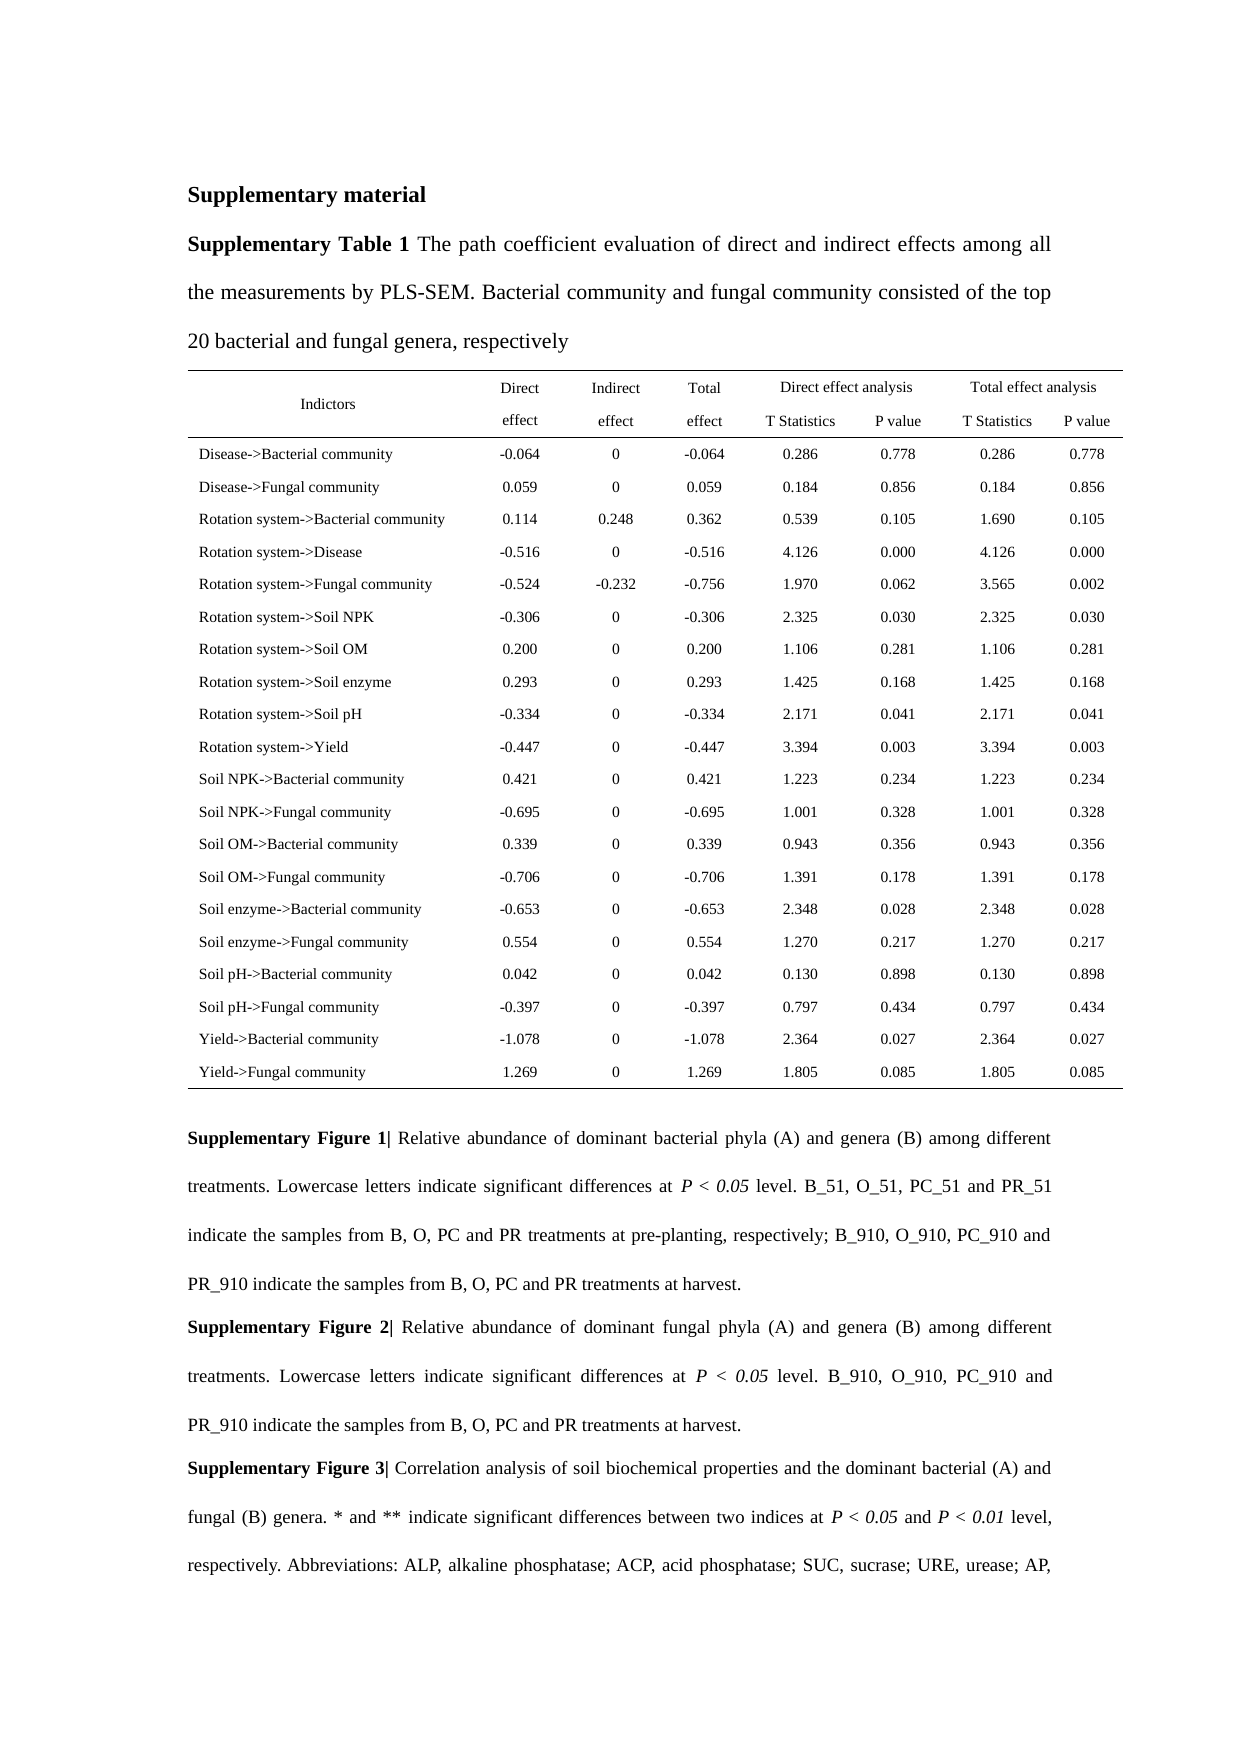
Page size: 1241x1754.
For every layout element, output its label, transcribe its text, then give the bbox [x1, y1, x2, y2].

table_cell 0.554 [468, 925, 571, 958]
table_cell -0.334 [660, 698, 748, 730]
table_cell -0.516 [660, 535, 748, 568]
table_cell 0.286 [944, 438, 1051, 470]
table_cell Rotation system->Soil pH [188, 698, 468, 730]
table_cell 1.223 [944, 763, 1051, 795]
table_cell 2.171 [749, 698, 852, 730]
table_cell 1.425 [944, 665, 1051, 698]
table_cell 1.223 [749, 763, 852, 795]
table_cell Rotation system->Disease [188, 535, 468, 568]
table_cell 0 [571, 698, 660, 730]
table_cell 0.356 [852, 828, 944, 860]
table_cell 0.797 [944, 990, 1051, 1023]
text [187, 1451, 1053, 1581]
table_cell 0 [571, 1023, 660, 1055]
table_header Direct effect [468, 371, 571, 437]
table_cell -0.706 [468, 860, 571, 893]
table_cell 1.001 [749, 795, 852, 828]
table_cell -0.524 [468, 568, 571, 600]
table_cell 1.269 [468, 1055, 571, 1088]
table_cell -0.447 [468, 730, 571, 763]
table_cell -0.516 [468, 535, 571, 568]
table_cell 0.434 [1051, 990, 1123, 1023]
table_cell 0.943 [944, 828, 1051, 860]
table_cell -0.447 [660, 730, 748, 763]
table_cell 3.565 [944, 568, 1051, 600]
table_cell 0.797 [749, 990, 852, 1023]
table_cell 0.085 [852, 1055, 944, 1088]
table_cell 0.003 [1051, 730, 1123, 763]
table_cell 1.425 [749, 665, 852, 698]
table_header Total effect analysis [944, 371, 1123, 403]
table_cell Yield->Fungal community [188, 1055, 468, 1088]
table_cell Rotation system->Soil enzyme [188, 665, 468, 698]
table_cell Disease->Fungal community [188, 470, 468, 503]
table_cell 0.248 [571, 503, 660, 535]
table_cell 2.364 [749, 1023, 852, 1055]
table_cell 2.348 [944, 893, 1051, 925]
table_cell 0.362 [660, 503, 748, 535]
table_cell 0.286 [749, 438, 852, 470]
table_cell 1.391 [944, 860, 1051, 893]
table_cell -0.064 [660, 438, 748, 470]
table_cell 0.130 [944, 958, 1051, 990]
table_cell 0.293 [468, 665, 571, 698]
table_cell 0 [571, 925, 660, 958]
table_cell 0.421 [468, 763, 571, 795]
table_cell 2.364 [944, 1023, 1051, 1055]
table_cell 0 [571, 795, 660, 828]
table_cell 0.898 [852, 958, 944, 990]
table_cell -0.695 [660, 795, 748, 828]
table_cell 0.168 [1051, 665, 1123, 698]
table_cell 0.178 [1051, 860, 1123, 893]
table_cell Soil OM->Bacterial community [188, 828, 468, 860]
table_cell 0.130 [749, 958, 852, 990]
table_cell -1.078 [660, 1023, 748, 1055]
table_cell 0 [571, 1055, 660, 1088]
table_cell -0.397 [660, 990, 748, 1023]
table_cell 0.042 [660, 958, 748, 990]
table_cell -0.653 [660, 893, 748, 925]
text Supplementary material [187, 178, 1053, 211]
table_cell 0.943 [749, 828, 852, 860]
table_cell Soil pH->Fungal community [188, 990, 468, 1023]
table_cell 0.003 [852, 730, 944, 763]
table_cell 0.539 [749, 503, 852, 535]
table_cell 0.234 [1051, 763, 1123, 795]
table_cell 4.126 [944, 535, 1051, 568]
table_cell 2.325 [749, 600, 852, 633]
table_cell 0.856 [852, 470, 944, 503]
table_cell 0.217 [852, 925, 944, 958]
table_cell 0.217 [1051, 925, 1123, 958]
table_header Direct effect analysis [749, 371, 944, 403]
table_cell -1.078 [468, 1023, 571, 1055]
table_cell P value [852, 403, 944, 437]
table_cell 0.178 [852, 860, 944, 893]
table_cell -0.306 [468, 600, 571, 633]
table_cell 1.805 [944, 1055, 1051, 1088]
table_cell 3.394 [944, 730, 1051, 763]
table_cell 0 [571, 828, 660, 860]
table_cell Soil enzyme->Bacterial community [188, 893, 468, 925]
table_cell 1.269 [660, 1055, 748, 1088]
table_cell 0 [571, 893, 660, 925]
table_cell Soil NPK->Fungal community [188, 795, 468, 828]
table_cell 0 [571, 958, 660, 990]
table_cell 0.059 [468, 470, 571, 503]
table_cell 0.856 [1051, 470, 1123, 503]
table_cell 0.000 [852, 535, 944, 568]
table_cell 0.028 [852, 893, 944, 925]
table_cell 1.970 [749, 568, 852, 600]
table_cell -0.064 [468, 438, 571, 470]
table_cell 0.030 [1051, 600, 1123, 633]
table_cell 1.805 [749, 1055, 852, 1088]
table_header Indirect effect [571, 371, 660, 437]
table_cell -0.756 [660, 568, 748, 600]
table_cell -0.695 [468, 795, 571, 828]
table_cell 1.391 [749, 860, 852, 893]
table_cell Soil NPK->Bacterial community [188, 763, 468, 795]
table_cell 0 [571, 535, 660, 568]
table_cell 0.184 [944, 470, 1051, 503]
text Supplementary Table 1 The path coefficient evaluation of direct and indirect effects among all the measurements by PLS-SEM. Bacterial community and fungal community consisted of the top 20 bacterial and fungal genera, respectively [187, 227, 1053, 357]
table_cell 0.554 [660, 925, 748, 958]
table_cell Rotation system->Soil NPK [188, 600, 468, 633]
table_cell 0.085 [1051, 1055, 1123, 1088]
table_cell 0.434 [852, 990, 944, 1023]
table_cell 4.126 [749, 535, 852, 568]
table_cell 0.293 [660, 665, 748, 698]
table_cell 0.041 [1051, 698, 1123, 730]
table_cell 0.778 [852, 438, 944, 470]
text Supplementary Figure 2| Relative abundance of dominant fungal phyla (A) and genera (B) among different treatments. Lowercase letters indicate significant differences at P < 0.05 level. B_910, O_910, PC_910 and PR_910 indicate the samples from B, O, PC and PR treatments at harvest. [187, 1311, 1053, 1441]
table_cell 0.234 [852, 763, 944, 795]
table_cell 1.001 [944, 795, 1051, 828]
table_cell 0.200 [468, 633, 571, 665]
table_header Indictors [188, 371, 468, 437]
table_cell 0.898 [1051, 958, 1123, 990]
table_cell -0.334 [468, 698, 571, 730]
table_cell 0.105 [852, 503, 944, 535]
table_cell Rotation system->Yield [188, 730, 468, 763]
table_cell 2.171 [944, 698, 1051, 730]
table_cell 1.106 [944, 633, 1051, 665]
table_cell Soil OM->Fungal community [188, 860, 468, 893]
table_cell T Statistics [944, 403, 1051, 437]
table_cell 0 [571, 665, 660, 698]
table_cell 0.028 [1051, 893, 1123, 925]
table_cell 0.042 [468, 958, 571, 990]
table_cell 0.000 [1051, 535, 1123, 568]
table_cell 0.328 [1051, 795, 1123, 828]
table_cell 0.281 [1051, 633, 1123, 665]
table_cell 0 [571, 763, 660, 795]
table_cell 1.270 [749, 925, 852, 958]
table_cell 0 [571, 600, 660, 633]
table_header Total effect [660, 371, 748, 437]
table_cell Soil enzyme->Fungal community [188, 925, 468, 958]
table_cell Yield->Bacterial community [188, 1023, 468, 1055]
table_cell 0.027 [852, 1023, 944, 1055]
table_cell 0.778 [1051, 438, 1123, 470]
table_cell -0.706 [660, 860, 748, 893]
table_cell 0.002 [1051, 568, 1123, 600]
table_cell 0 [571, 633, 660, 665]
table_cell P value [1051, 403, 1123, 437]
table_cell -0.653 [468, 893, 571, 925]
table_cell 1.270 [944, 925, 1051, 958]
table_cell 0 [571, 470, 660, 503]
table_cell 0.200 [660, 633, 748, 665]
table_cell 2.348 [749, 893, 852, 925]
table_cell -0.232 [571, 568, 660, 600]
table_cell 0.421 [660, 763, 748, 795]
table_cell 1.106 [749, 633, 852, 665]
table_cell 0 [571, 438, 660, 470]
table_cell Soil pH->Bacterial community [188, 958, 468, 990]
table_cell 2.325 [944, 600, 1051, 633]
table_cell 1.690 [944, 503, 1051, 535]
table_cell 0.059 [660, 470, 748, 503]
table_cell T Statistics [749, 403, 852, 437]
table_cell 0.339 [468, 828, 571, 860]
table_cell 0 [571, 990, 660, 1023]
table_cell 0.062 [852, 568, 944, 600]
table_cell 0.168 [852, 665, 944, 698]
table_cell Rotation system->Fungal community [188, 568, 468, 600]
table_cell 0 [571, 860, 660, 893]
table_cell 0.339 [660, 828, 748, 860]
table_cell 0.281 [852, 633, 944, 665]
table_cell 0.041 [852, 698, 944, 730]
table_cell 0 [571, 730, 660, 763]
table_cell 3.394 [749, 730, 852, 763]
table_cell Rotation system->Soil OM [188, 633, 468, 665]
table_cell -0.397 [468, 990, 571, 1023]
table_cell 0.328 [852, 795, 944, 828]
table_cell 0.027 [1051, 1023, 1123, 1055]
table_cell -0.306 [660, 600, 748, 633]
table_cell 0.356 [1051, 828, 1123, 860]
table_cell 0.105 [1051, 503, 1123, 535]
table_cell Rotation system->Bacterial community [188, 503, 468, 535]
table_cell 0.114 [468, 503, 571, 535]
table_cell Disease->Bacterial community [188, 438, 468, 470]
table_cell 0.030 [852, 600, 944, 633]
text Supplementary Figure 1| Relative abundance of dominant bacterial phyla (A) and genera (B) among different treatments. Lowercase letters indicate significant differences at P < 0.05 level. B_51, O_51, PC_51 and PR_51 indicate the samples from B, O, PC and PR treatments at pre-planting, respectively; B_910, O_910, PC_910 and PR_910 indicate the samples from B, O, PC and PR treatments at harvest. [187, 1121, 1053, 1300]
table_cell 0.184 [749, 470, 852, 503]
